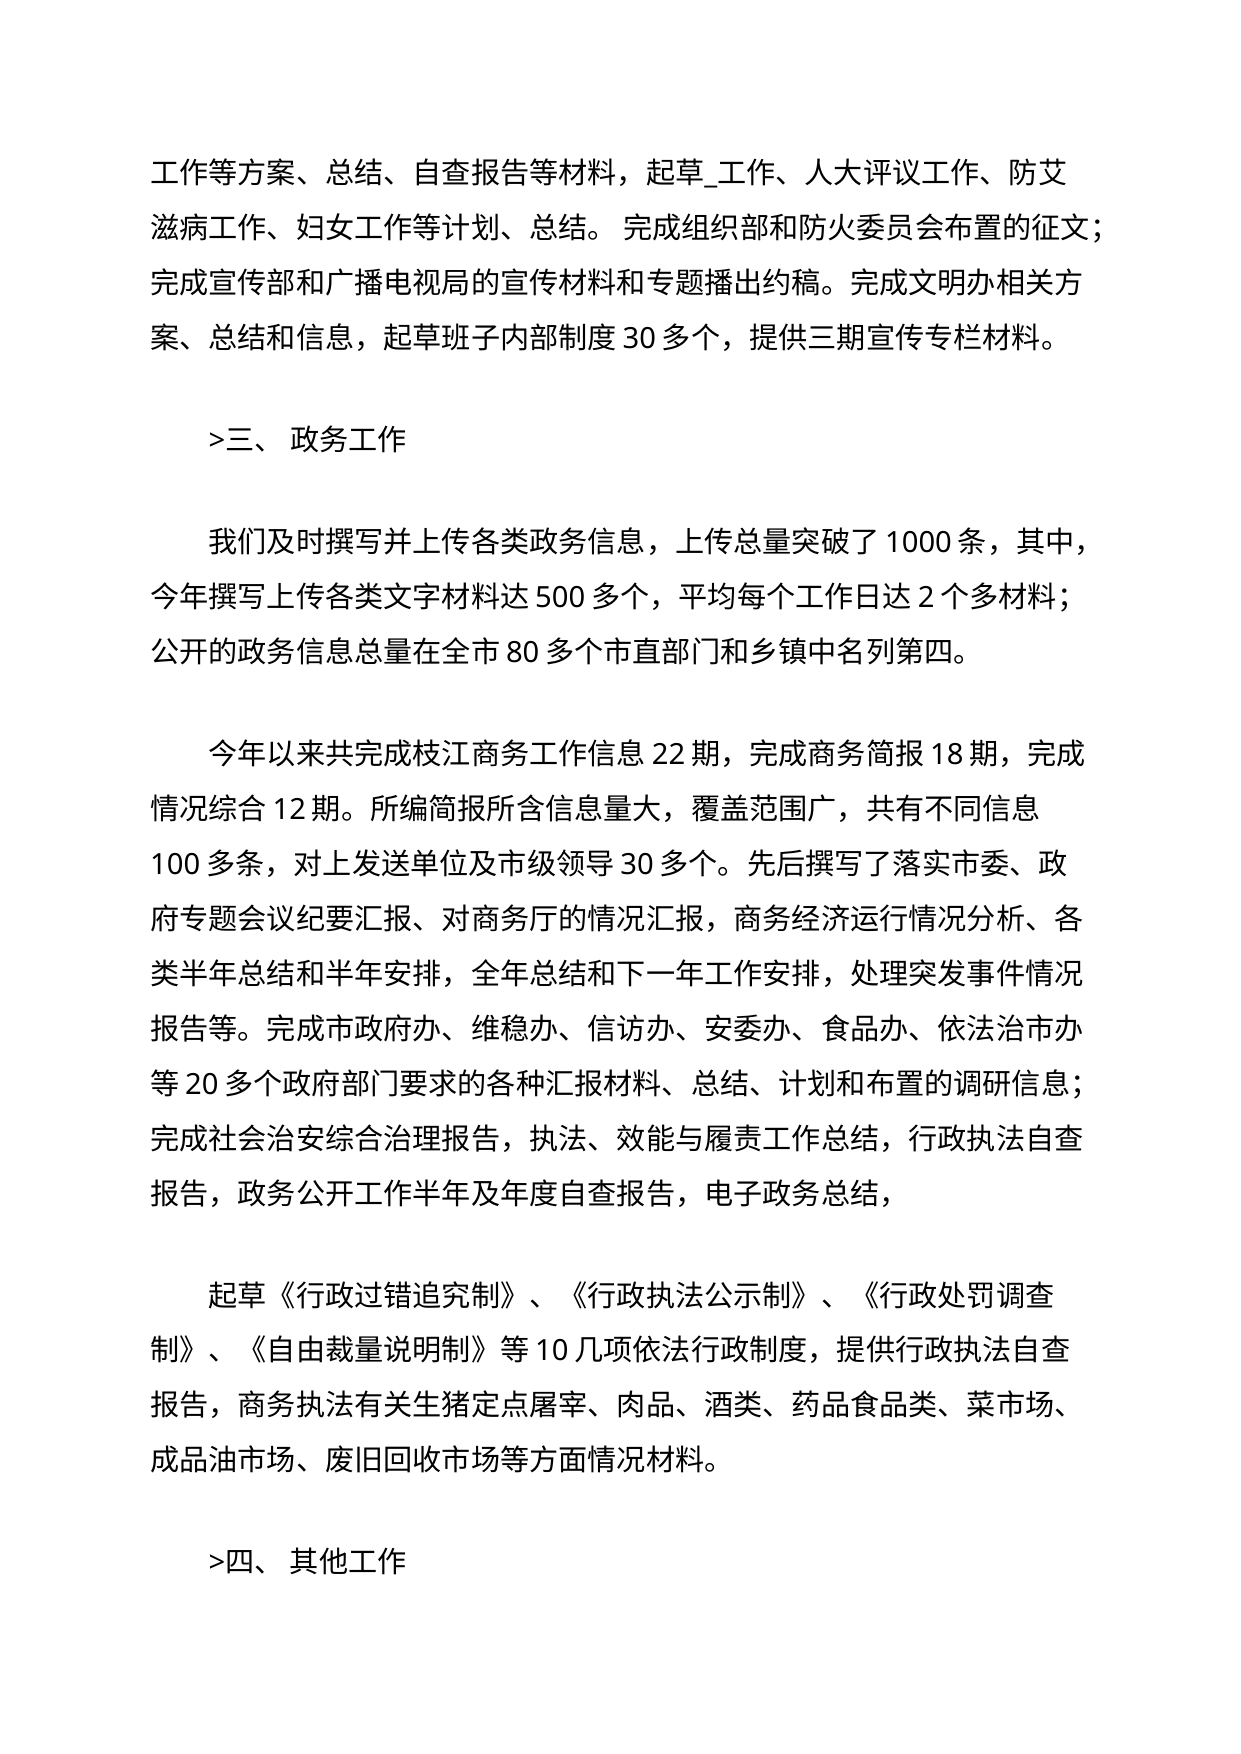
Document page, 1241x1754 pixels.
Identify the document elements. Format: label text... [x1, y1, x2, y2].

text >三、 政务工作 [150, 417, 1090, 459]
text 起草《行政过错追究制》、《行政执法公示制》、《行政处罚调查制》、《自由裁量说明制》等10几项依法行政制度，提供行政执法自查报告，商务执法有关生猪定点屠宰、肉品、酒类、药品食品类、菜市场、成品油市场、废旧回收市场等方面情况材料。 [150, 1272, 1090, 1479]
text >四、 其他工作 [150, 1539, 1090, 1581]
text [150, 150, 1090, 357]
text 我们及时撰写并上传各类政务信息，上传总量突破了1000条，其中，今年撰写上传各类文字材料达500多个，平均每个工作日达2个多材料；公开的政务信息总量在全市80多个市直部门和乡镇中名列第四。 [150, 519, 1090, 671]
text 今年以来共完成枝江商务工作信息22期，完成商务简报18期，完成情况综合12期。所编简报所含信息量大，覆盖范围广，共有不同信息100多条，对上发送单位及市级领导30多个。先后撰写了落实市委、政府专题会议纪要汇报、对商务厅的情况汇报，商务经济运行情况分析、各类半年总结和半年安排，全年总结和下一年工作安排，处理突发事件情况报告等。完成市政府办、维稳办、信访办、安委办、食品办、依法治市办等20多个政府部门要求的各种汇报材料、总结、计划和布置的调研信息；完成社会治安综合治理报告，执法、效能与履责工作总结，行政执法自查报告，政务公开工作半年及年度自查报告，电子政务总结， [150, 731, 1090, 1213]
